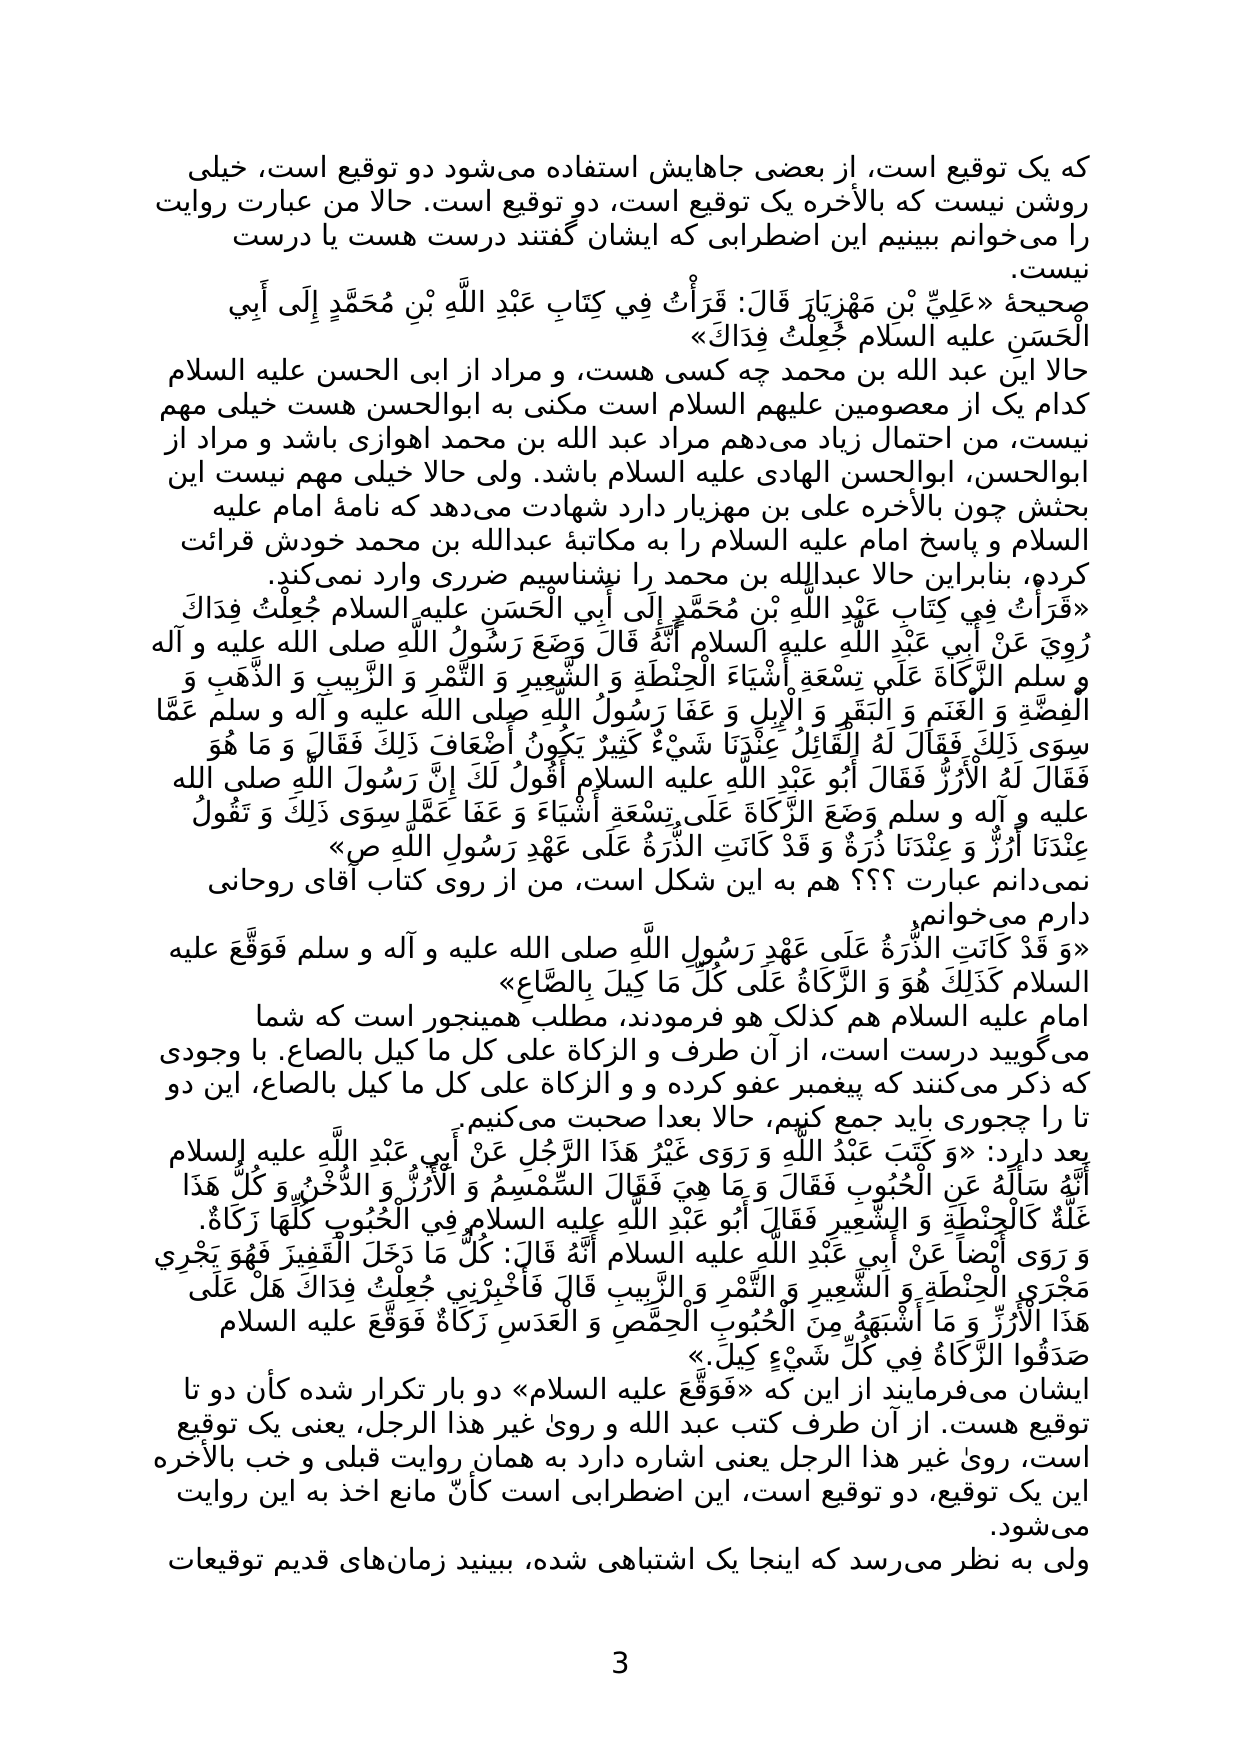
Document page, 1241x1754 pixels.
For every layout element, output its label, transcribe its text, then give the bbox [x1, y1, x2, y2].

text «قَرَأْتُ فِي كِتَابِ عَبْدِ اللَّهِ بْنِ مُحَمَّدٍ إِلَى أَبِي الْحَسَنِ علیه السلام جُعِلْتُ فِدَاكَ رُوِيَ عَنْ أَبِي عَبْدِ اللَّهِ علیه السلام أَنَّهُ قَالَ وَضَعَ رَسُولُ اللَّهِ صلی الله علیه و آله و سلم الزَّكَاةَ عَلَى تِسْعَةِ أَشْيَاءَ الْحِنْطَةِ وَ الشَّعِيرِ وَ التَّمْرِ وَ الزَّبِيبِ وَ الذَّهَبِ وَ الْفِضَّةِ وَ الْغَنَمِ وَ الْبَقَرِ وَ الْإِبِلِ وَ عَفَا رَسُولُ اللَّهِ صلی الله علیه و آله و سلم عَمَّا سِوَى ذَلِكَ فَقَالَ لَهُ الْقَائِلُ عِنْدَنَا شَيْ‌ءٌ كَثِيرٌ يَكُونُ أَضْعَافَ ذَلِكَ فَقَالَ وَ مَا هُوَ فَقَالَ لَهُ الْأَرُزُّ فَقَالَ أَبُو عَبْدِ اللَّهِ علیه السلام أَقُولُ لَكَ إِنَّ رَسُولَ اللَّهِ صلی الله علیه و آله و سلم وَضَعَ الزَّكَاةَ عَلَى تِسْعَةِ أَشْيَاءَ وَ عَفَا عَمَّا سِوَى ذَلِكَ وَ تَقُولُ عِنْدَنَا أَرُزٌّ وَ عِنْدَنَا ذُرَةٌ وَ قَدْ كَانَتِ الذُّرَةُ عَلَى عَهْدِ رَسُولِ اللَّهِ ص» [150, 591, 1090, 863]
text امام علیه السلام هم کذلک هو فرمودند، مطلب همینجور است که شما می‌گویید درست است، از آن طرف و الزکاة علی کل ما کیل بالصاع. با وجودی که ذکر می‌کنند که پیغمبر عفو کرده و و الزکاة علی کل ما کیل بالصاع، این دو تا را چجوری باید جمع کنیم، حالا بعدا صحبت می‌کنیم. [150, 999, 1090, 1135]
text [150, 1542, 1090, 1576]
text «وَ قَدْ كَانَتِ الذُّرَةُ عَلَى عَهْدِ رَسُولِ اللَّهِ صلی الله علیه و آله و سلم فَوَقَّعَ علیه السلام كَذَلِكَ هُوَ وَ الزَّكَاةُ عَلَى كُلِّ مَا كِيلَ بِالصَّاعِ» [150, 931, 1090, 999]
text وَ رَوَى أَيْضاً عَنْ أَبِي عَبْدِ اللَّهِ علیه السلام أَنَّهُ قَالَ: كُلُّ مَا دَخَلَ الْقَفِيزَ فَهُوَ يَجْرِي مَجْرَى الْحِنْطَةِ وَ الشَّعِيرِ وَ التَّمْرِ وَ الزَّبِيبِ قَالَ فَأَخْبِرْنِي جُعِلْتُ فِدَاكَ هَلْ عَلَى هَذَا الْأَرُزِّ وَ مَا أَشْبَهَهُ مِنَ الْحُبُوبِ الْحِمَّصِ وَ الْعَدَسِ زَكَاةٌ فَوَقَّعَ علیه السلام صَدَقُوا الزَّكَاةُ فِي كُلِّ شَيْ‌ءٍ كِيلَ.» [150, 1237, 1090, 1372]
text حالا این عبد الله بن محمد چه کسی هست، و مراد از ابی الحسن علیه السلام کدام یک از معصومین علیهم السلام است مکنی به ابوالحسن هست خیلی مهم نیست، من احتمال زیاد می‌دهم مراد عبد الله بن محمد اهوازی باشد و مراد از ابوالحسن، ابوالحسن الهادی علیه السلام باشد. ولی حالا خیلی مهم نیست این بحثش چون بالأخره علی بن مهزیار دارد شهادت می‌دهد که نامۀ امام علیه السلام و پاسخ امام علیه السلام را به مکاتبۀ عبدالله بن محمد خودش قرائت کرده، بنابراین حالا عبدالله بن محمد را نشناسیم ضرری وارد نمی‌کند. [150, 354, 1090, 591]
text بعد دارد: «وَ كَتَبَ عَبْدُ اللَّهِ وَ رَوَى غَيْرُ هَذَا الرَّجُلِ عَنْ أَبِي عَبْدِ اللَّهِ علیه السلام أَنَّهُ سَأَلَهُ عَنِ الْحُبُوبِ فَقَالَ وَ مَا هِيَ فَقَالَ السِّمْسِمُ وَ الْأَرُزُّ وَ الدُّخْنُ وَ كُلُّ هَذَا غَلَّةٌ كَالْحِنْطَةِ وَ الشَّعِيرِ فَقَالَ أَبُو عَبْدِ اللَّهِ علیه السلام فِي الْحُبُوبِ كُلِّهَا زَكَاةٌ. [150, 1135, 1090, 1237]
text صحیحۀ «عَلِيِّ بْنِ مَهْزِيَارَ قَالَ: قَرَأْتُ فِي كِتَابِ عَبْدِ اللَّهِ بْنِ مُحَمَّدٍ إِلَى أَبِي الْحَسَنِ علیه السلام جُعِلْتُ فِدَاكَ» [150, 286, 1090, 354]
text ایشان می‌فرمایند از این که «فَوَقَّعَ علیه السلام» دو بار تکرار شده کأن دو تا توقیع هست. از آن طرف کتب عبد الله و رویٰ غیر هذا الرجل، یعنی یک توقیع است، رویٰ غیر هذا الرجل یعنی اشاره دارد به همان روایت قبلی و خب بالأخره این یک توقیع، دو توقیع است، این اضطرابی است کأنّ مانع اخذ به این روایت می‌شود. [150, 1372, 1090, 1542]
text نمی‌دانم عبارت ؟؟؟ هم به این شکل است، من از روی کتاب آقای روحانی دارم می‌خوانم. [150, 863, 1090, 931]
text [150, 150, 1090, 286]
